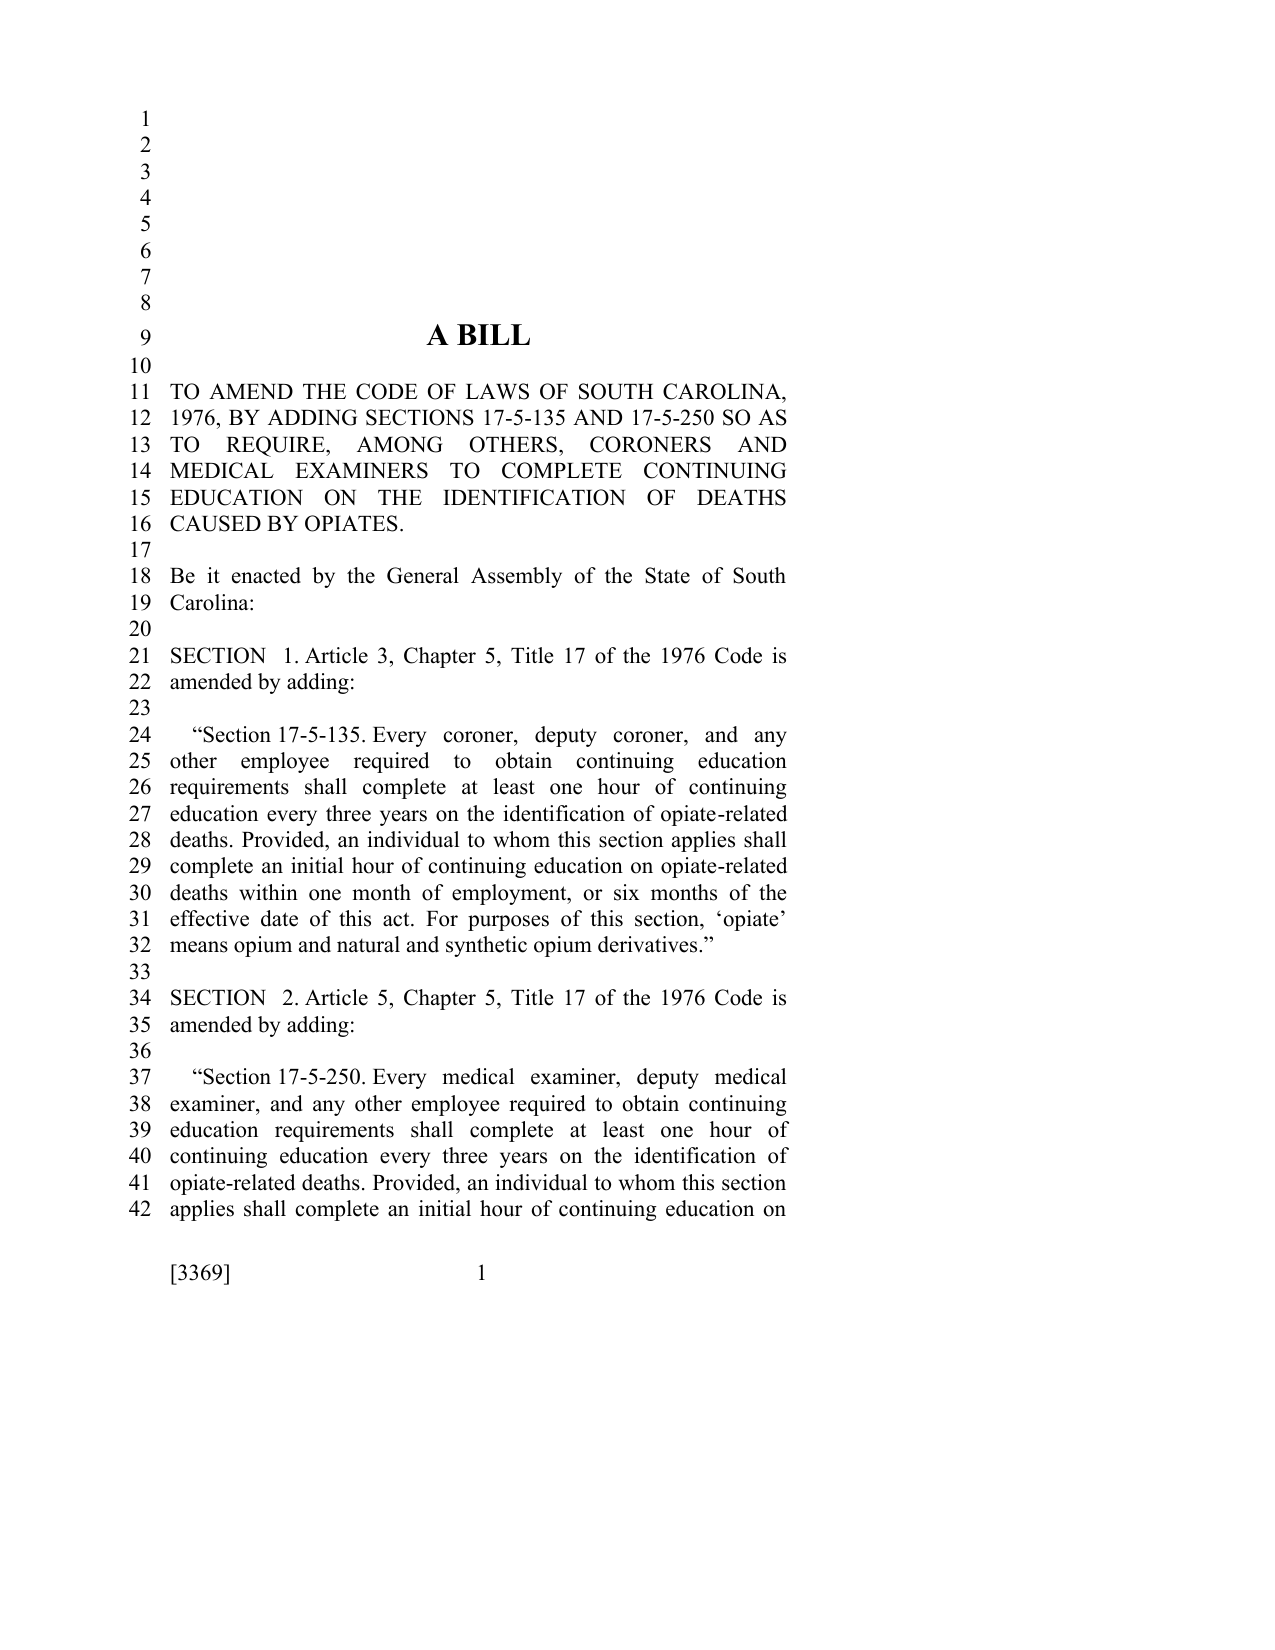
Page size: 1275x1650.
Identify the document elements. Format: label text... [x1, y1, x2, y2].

text SECTION 2. Article 5, Chapter 5, Title 17 of the 1976 Code is amended by adding: [169, 984, 787, 1037]
text “Section 17-5-135. Every coroner, deputy coroner, and any other employee required to obtain continuing education requirements shall complete at least one hour of continuing education every three years on the identification of opiate-related deaths. Provided, an individual to whom this section applies shall complete an initial hour of continuing education on opiate-related deaths within one month of employment, or six months of the effective date of this act. For purposes of this section, ‘opiate’ means opium and natural and synthetic opium derivatives.” [169, 721, 787, 958]
text A BILL [169, 316, 787, 352]
text TO AMEND THE CODE OF LAWS OF SOUTH CAROLINA, 1976, BY ADDING SECTIONS 17-5-135 AND 17-5-250 SO AS TO REQUIRE, AMONG OTHERS, CORONERS AND MEDICAL EXAMINERS TO COMPLETE CONTINUING EDUCATION ON THE IDENTIFICATION OF DEATHS CAUSED BY OPIATES. [169, 378, 787, 536]
text SECTION 1. Article 3, Chapter 5, Title 17 of the 1976 Code is amended by adding: [169, 642, 787, 694]
text Be it enacted by the General Assembly of the State of South Carolina: [169, 563, 787, 615]
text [169, 1063, 787, 1221]
